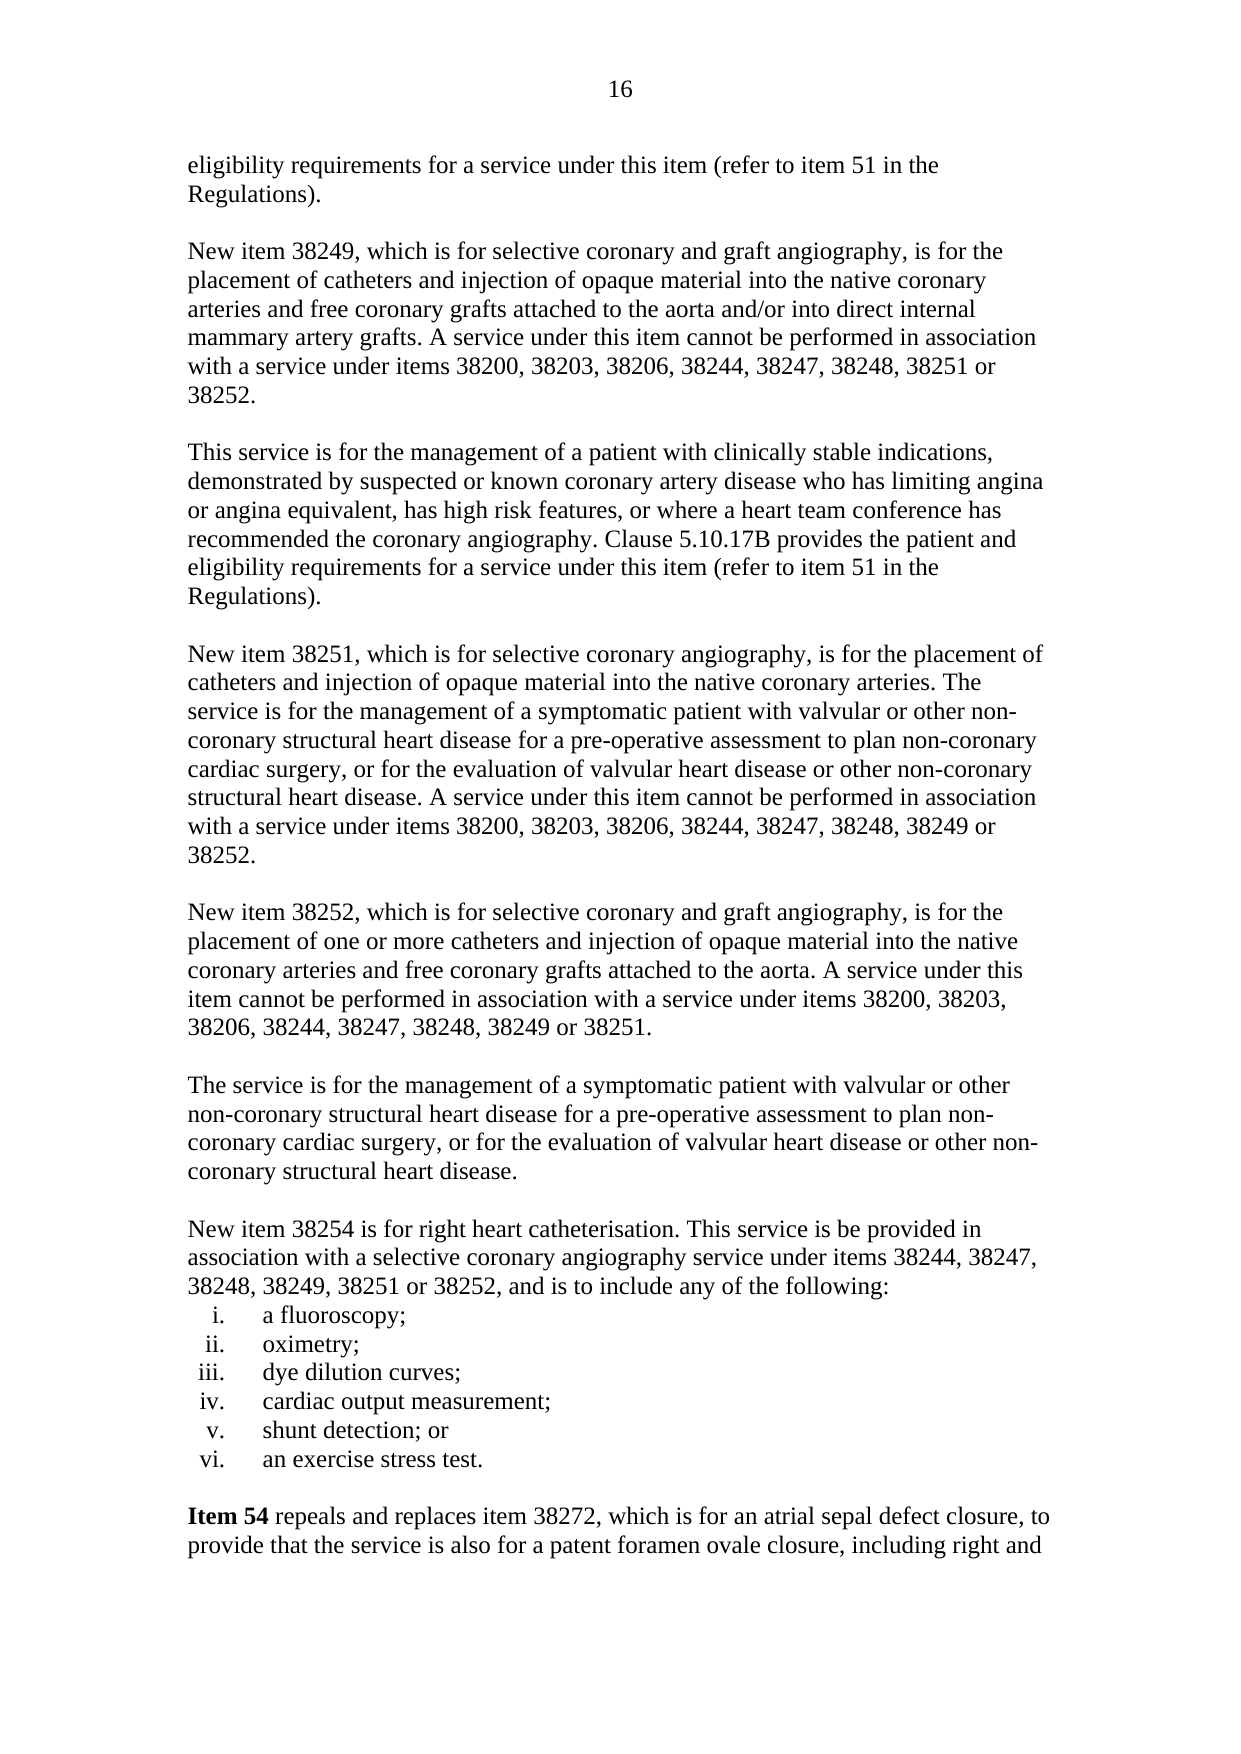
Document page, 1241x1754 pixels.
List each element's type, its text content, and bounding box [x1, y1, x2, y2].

text New item 38251, which is for selective coronary angiography, is for the placement of catheters and injection of opaque material into the native coronary arteries. The service is for the management of a symptomatic patient with valvular or other non-coronary structural heart disease for a pre-operative assessment to plan non-coronary cardiac surgery, or for the evaluation of valvular heart disease or other non-coronary structural heart disease. A service under this item cannot be performed in association with a service under items 38200, 38203, 38206, 38244, 38247, 38248, 38249 or 38252. [187, 639, 1053, 869]
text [187, 150, 1053, 207]
list an exercise stress test. [225, 1444, 1053, 1472]
text New item 38249, which is for selective coronary and graft angiography, is for the placement of catheters and injection of opaque material into the native coronary arteries and free coronary grafts attached to the aorta and/or into direct internal mammary artery grafts. A service under this item cannot be performed in association with a service under items 38200, 38203, 38206, 38244, 38247, 38248, 38251 or 38252. [187, 236, 1053, 409]
text This service is for the management of a patient with clinically stable indications, demonstrated by suspected or known coronary artery disease who has limiting angina or angina equivalent, has high risk features, or where a heart team conference has recommended the coronary angiography. Clause 5.10.17B provides the patient and eligibility requirements for a service under this item (refer to item 51 in the Regulations). [187, 437, 1053, 610]
text New item 38254 is for right heart catheterisation. This service is be provided in association with a selective coronary angiography service under items 38244, 38247, 38248, 38249, 38251 or 38252, and is to include any of the following: [187, 1214, 1053, 1300]
list dye dilution curves; [225, 1357, 1053, 1386]
text New item 38252, which is for selective coronary and graft angiography, is for the placement of one or more catheters and injection of opaque material into the native coronary arteries and free coronary grafts attached to the aorta. A service under this item cannot be performed in association with a service under items 38200, 38203, 38206, 38244, 38247, 38248, 38249 or 38251. [187, 897, 1053, 1041]
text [187, 1501, 1053, 1559]
list a fluoroscopy; [225, 1300, 1053, 1329]
list oximetry; [225, 1329, 1053, 1357]
list shunt detection; or [225, 1415, 1053, 1444]
list cardiac output measurement; [225, 1386, 1053, 1415]
text The service is for the management of a symptomatic patient with valvular or other non-coronary structural heart disease for a pre-operative assessment to plan non-coronary cardiac surgery, or for the evaluation of valvular heart disease or other non-coronary structural heart disease. [187, 1070, 1053, 1185]
